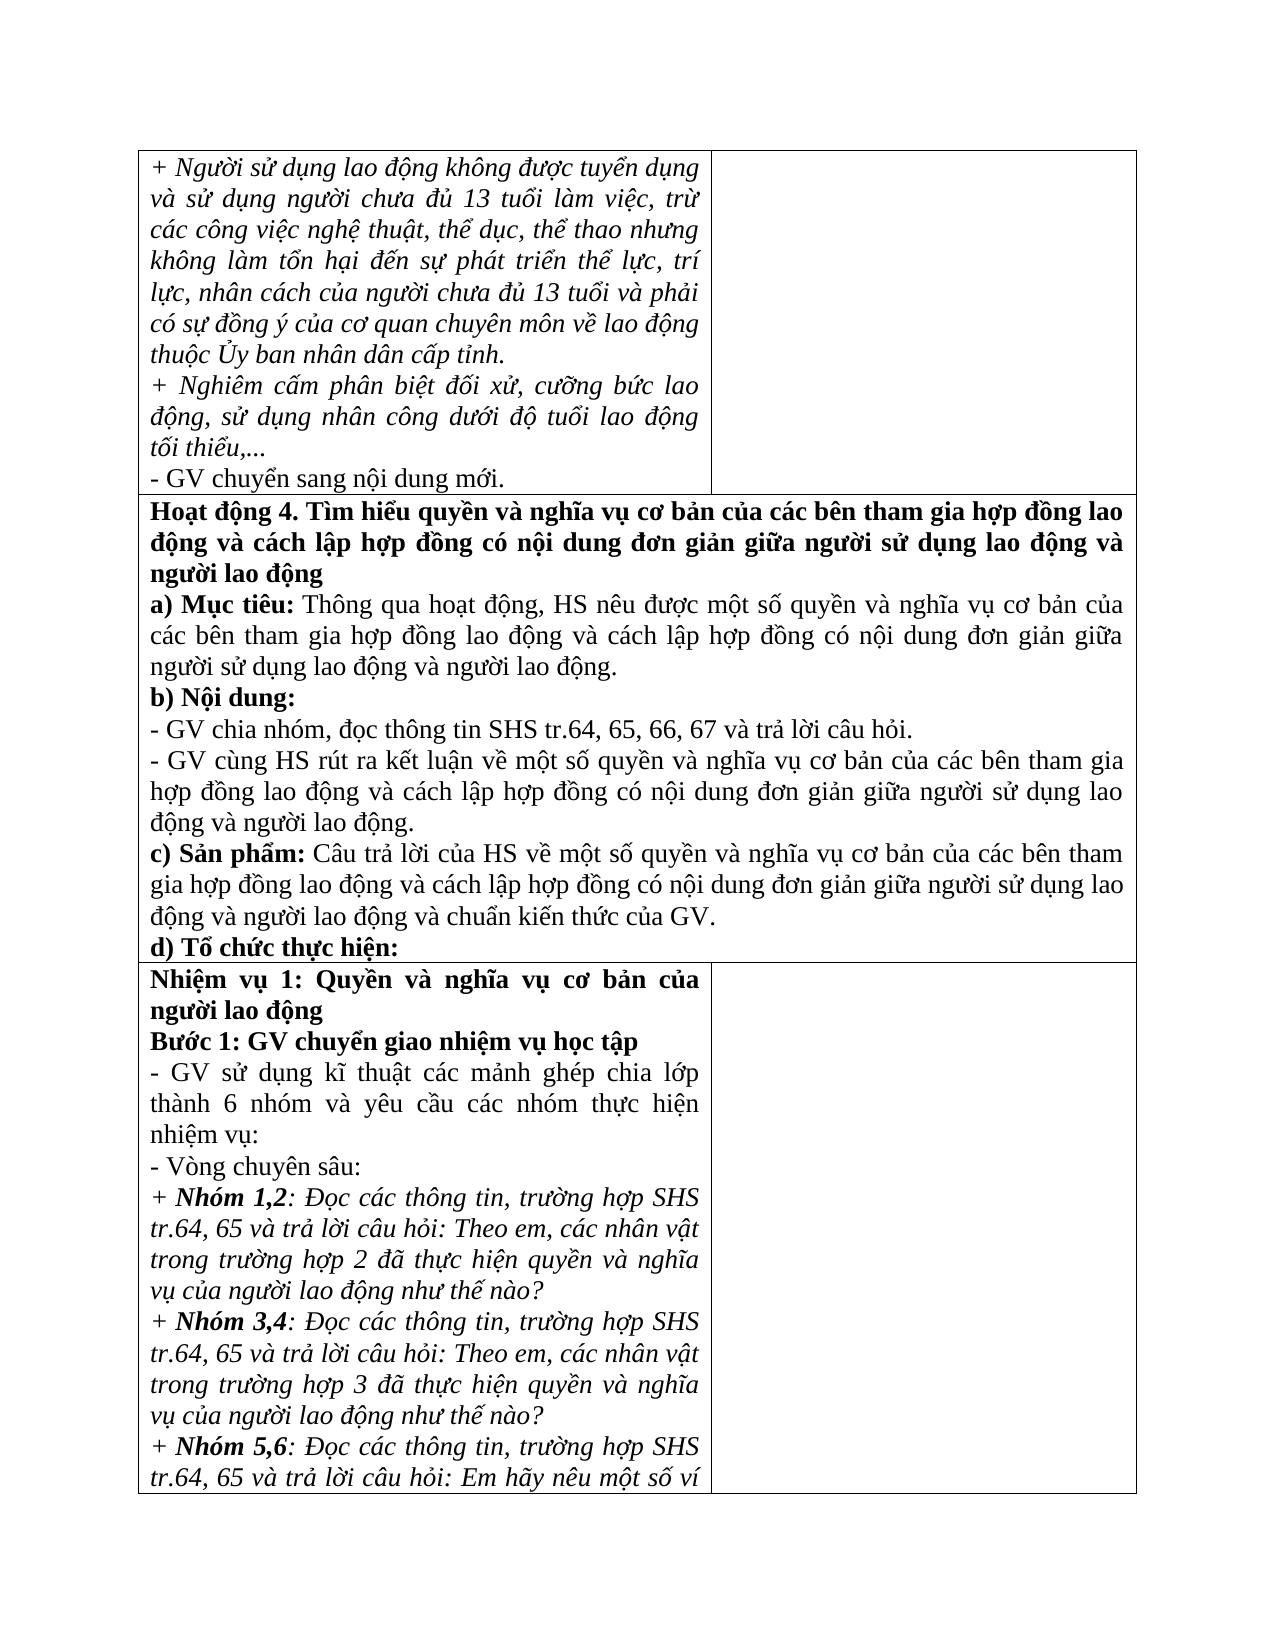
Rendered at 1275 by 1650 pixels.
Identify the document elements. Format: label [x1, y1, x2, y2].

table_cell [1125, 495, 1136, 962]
table_cell [139, 151, 711, 494]
table_cell [712, 963, 1136, 1492]
table_cell [139, 963, 711, 1492]
table_cell [712, 151, 1136, 494]
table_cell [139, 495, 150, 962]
